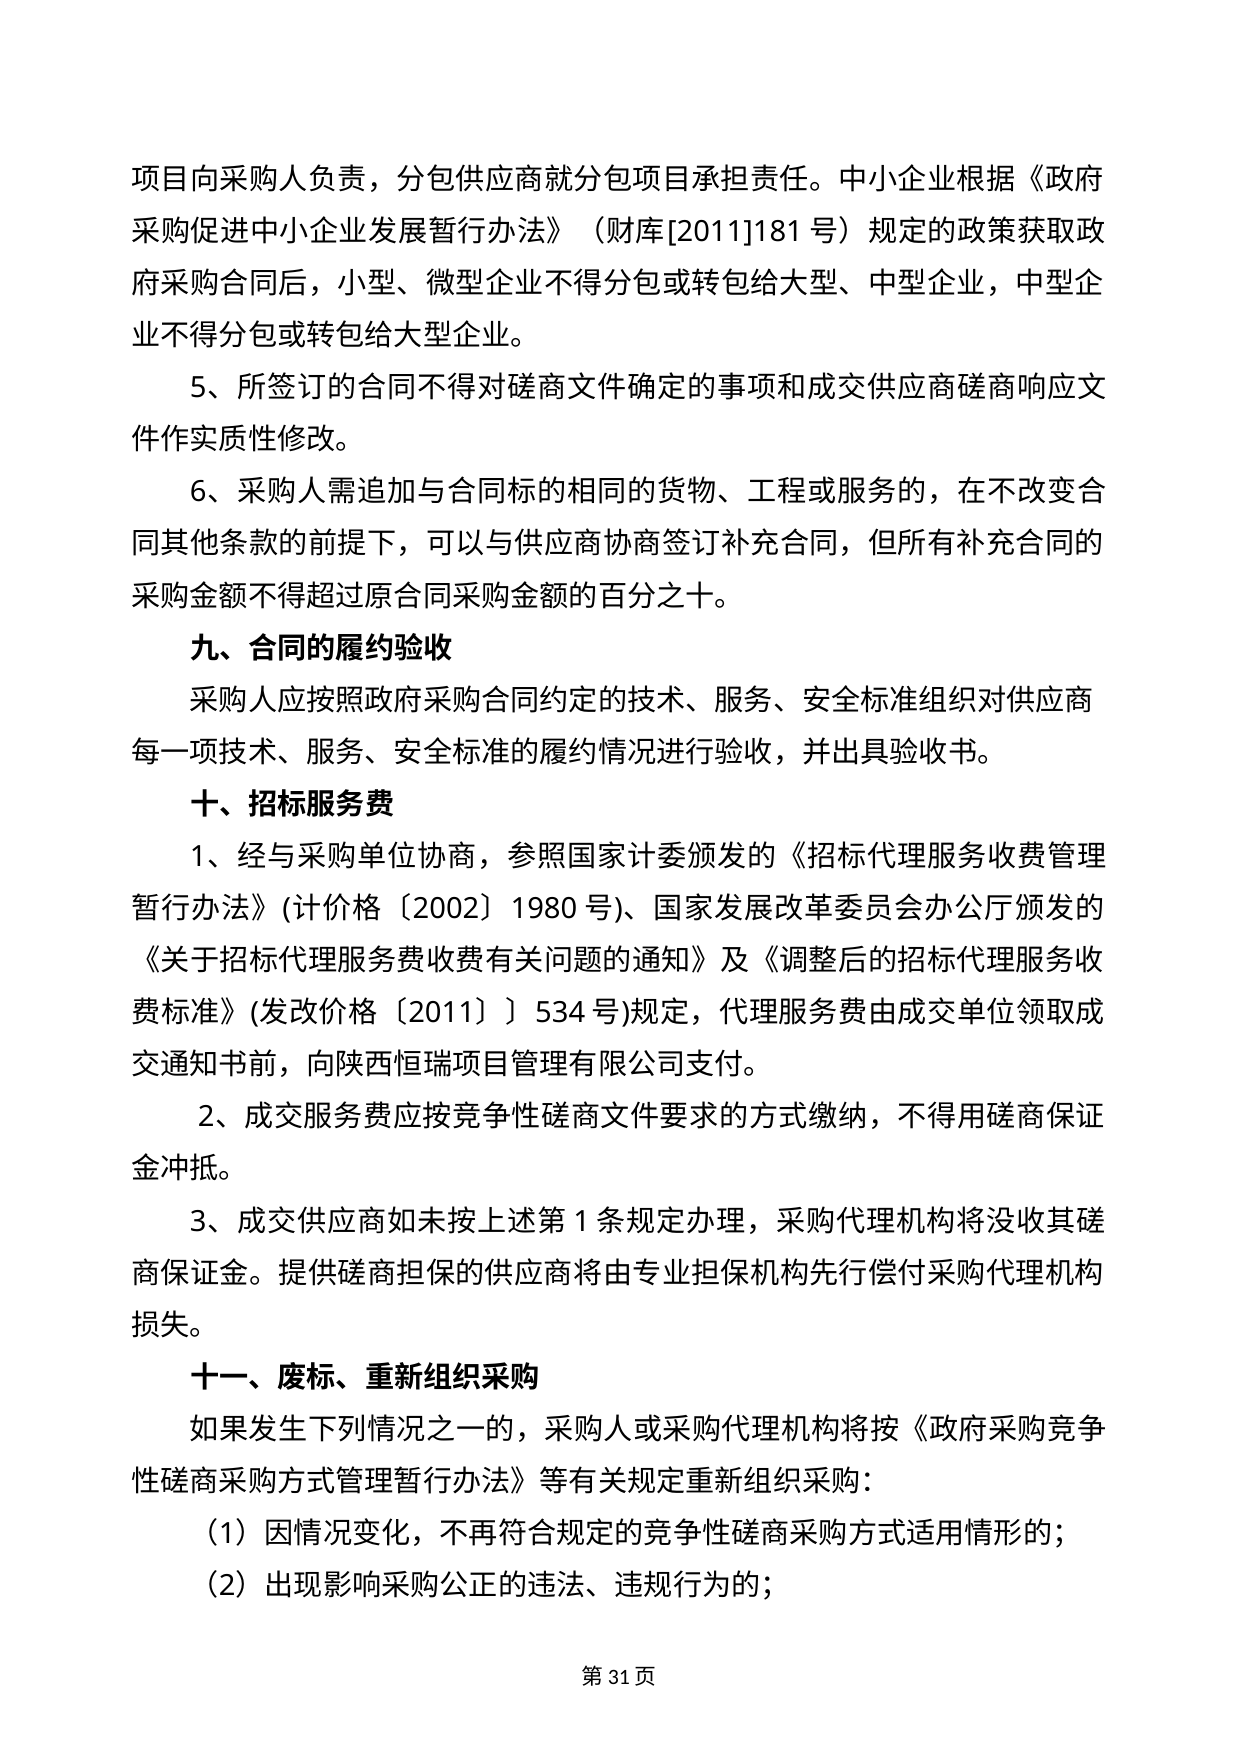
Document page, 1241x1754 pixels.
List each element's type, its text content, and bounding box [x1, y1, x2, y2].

text 十、招标服务费 [131, 773, 1106, 825]
text 1、经与采购单位协商，参照国家计委颁发的《招标代理服务收费管理暂行办法》(计价格〔2002〕1980号)、国家发展改革委员会办公厅颁发的《关于招标代理服务费收费有关问题的通知》及《调整后的招标代理服务收费标准》(发改价格〔2011〕〕534号)规定，代理服务费由成交单位领取成交通知书前，向陕西恒瑞项目管理有限公司支付。 [131, 825, 1106, 1085]
text 采购人应按照政府采购合同约定的技术、服务、安全标准组织对供应商每一项技术、服务、安全标准的履约情况进行验收，并出具验收书。 [131, 668, 1106, 773]
text 6、采购人需追加与合同标的相同的货物、工程或服务的，在不改变合同其他条款的前提下，可以与供应商协商签订补充合同，但所有补充合同的采购金额不得超过原合同采购金额的百分之十。 [131, 460, 1106, 616]
text 5、所签订的合同不得对磋商文件确定的事项和成交供应商磋商响应文件作实质性修改。 [131, 356, 1106, 460]
text （1）因情况变化，不再符合规定的竞争性磋商采购方式适用情形的； [131, 1502, 1106, 1554]
text （2）出现影响采购公正的违法、违规行为的； [131, 1554, 1106, 1606]
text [131, 148, 1106, 356]
text 十一、废标、重新组织采购 [131, 1346, 1106, 1398]
text 3、成交供应商如未按上述第1条规定办理，采购代理机构将没收其磋商保证金。提供磋商担保的供应商将由专业担保机构先行偿付采购代理机构损失。 [131, 1189, 1106, 1346]
text 2、成交服务费应按竞争性磋商文件要求的方式缴纳，不得用磋商保证金冲抵。 [131, 1085, 1106, 1189]
text 九、合同的履约验收 [131, 616, 1106, 668]
text 如果发生下列情况之一的，采购人或采购代理机构将按《政府采购竞争性磋商采购方式管理暂行办法》等有关规定重新组织采购： [131, 1398, 1106, 1502]
